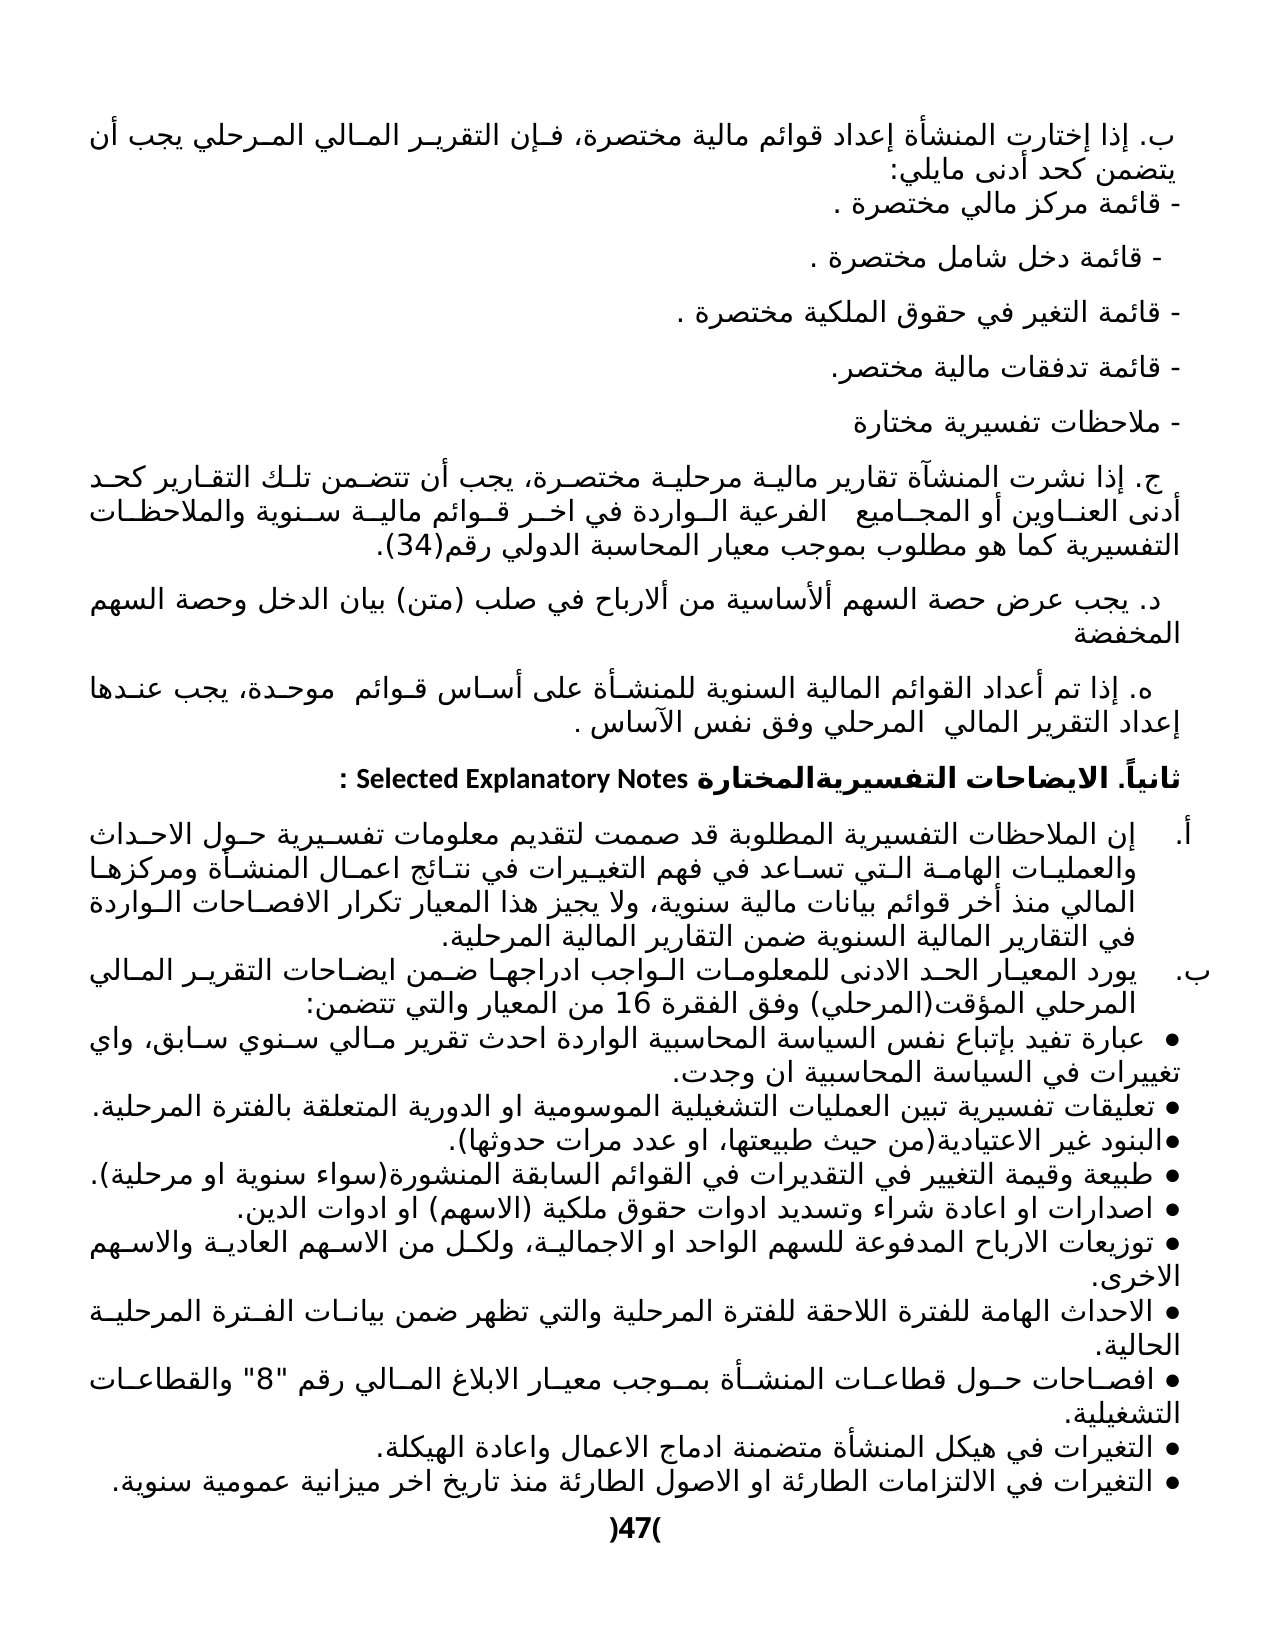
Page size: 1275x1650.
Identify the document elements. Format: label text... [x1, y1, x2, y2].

text - ملاحظات تفسيرية مختارة [89, 405, 1181, 439]
text ج. إذا نشرت المنشآة تقارير مالية مرحلية مختصرة، يجب أن تتضمن تلك التقارير كحد أدنى العناوين أو المجاميع الفرعية الواردة في اخر قوائم مالية سنوية والملاحظات التفسيرية كما هو مطلوب بموجب معيار المحاسبة الدولي رقم(34). [89, 460, 1181, 562]
text ب. إذا إختارت المنشأة إعداد قوائم مالية مختصرة، فإن التقرير المالي المرحلي يجب أن يتضمن كحد أدنى مايلي: [89, 118, 1176, 186]
list ● الاحداث الهامة للفترة اللاحقة للفترة المرحلية والتي تظهر ضمن بيانات الفترة المرحلية الحالية. [89, 1294, 1181, 1362]
text ثانياً. الايضاحات التفسيريةالمختارة Selected Explanatory Notes : [89, 761, 1181, 796]
list يورد المعيار الحد الادنى للمعلومات الواجب ادراجها ضمن ايضاحات التقرير المالي المرحلي المؤقت(المرحلي) وفق الفقرة 16 من المعيار والتي تتضمن: [89, 953, 1174, 1021]
list ● عبارة تفيد بإتباع نفس السياسة المحاسبية الواردة احدث تقرير مالي سنوي سابق، واي تغييرات في السياسة المحاسبية ان وجدت. [89, 1021, 1181, 1089]
text - قائمة مركز مالي مختصرة . [89, 186, 1181, 220]
list ● توزيعات الارباح المدفوعة للسهم الواحد او الاجمالية، ولكل من الاسهم العادية والاسهم الاخرى. [89, 1226, 1181, 1294]
list ● افصاحات حول قطاعات المنشأة بموجب معيار الابلاغ المالي رقم "8" والقطاعات التشغيلية. [89, 1362, 1181, 1430]
text ه. إذا تم أعداد القوائم المالية السنوية للمنشأة على أساس قوائم موحدة، يجب عندها إعداد التقرير المالي المرحلي وفق نفس الآساس . [89, 671, 1181, 740]
text د. يجب عرض حصة السهم ألأساسية من ألارباح في صلب (متن) بيان الدخل وحصة السهم المخفضة [89, 583, 1181, 651]
list ● طبيعة وقيمة التغيير في التقديرات في القوائم السابقة المنشورة(سواء سنوية او مرحلية). [89, 1157, 1181, 1191]
list ● التغيرات في الالتزامات الطارئة او الاصول الطارئة منذ تاريخ اخر ميزانية عمومية سنوية. [89, 1464, 1181, 1498]
text - قائمة تدفقات مالية مختصر. [89, 350, 1181, 384]
text - قائمة التغير في حقوق الملكية مختصرة . [89, 296, 1181, 329]
list إن الملاحظات التفسيرية المطلوبة قد صممت لتقديم معلومات تفسيرية حول الاحداث والعمليات الهامة التي تساعد في فهم التغييرات في نتائج اعمال المنشأة ومركزها المالي منذ أخر قوائم بيانات مالية سنوية، ولا يجيز هذا المعيار تكرار الافصاحات الواردة في التقارير المالية السنوية ضمن التقارير المالية المرحلية. [89, 817, 1174, 953]
list ● اصدارات او اعادة شراء وتسديد ادوات حقوق ملكية (الاسهم) او ادوات الدين. [89, 1191, 1181, 1226]
text - قائمة دخل شامل مختصرة . [89, 241, 1181, 275]
list ● التغيرات في هيكل المنشأة متضمنة ادماج الاعمال واعادة الهيكلة. [89, 1430, 1181, 1464]
list ●البنود غير الاعتيادية(من حيث طبيعتها، او عدد مرات حدوثها). [89, 1123, 1181, 1157]
list ● تعليقات تفسيرية تبين العمليات التشغيلية الموسومية او الدورية المتعلقة بالفترة المرحلية. [89, 1089, 1181, 1123]
